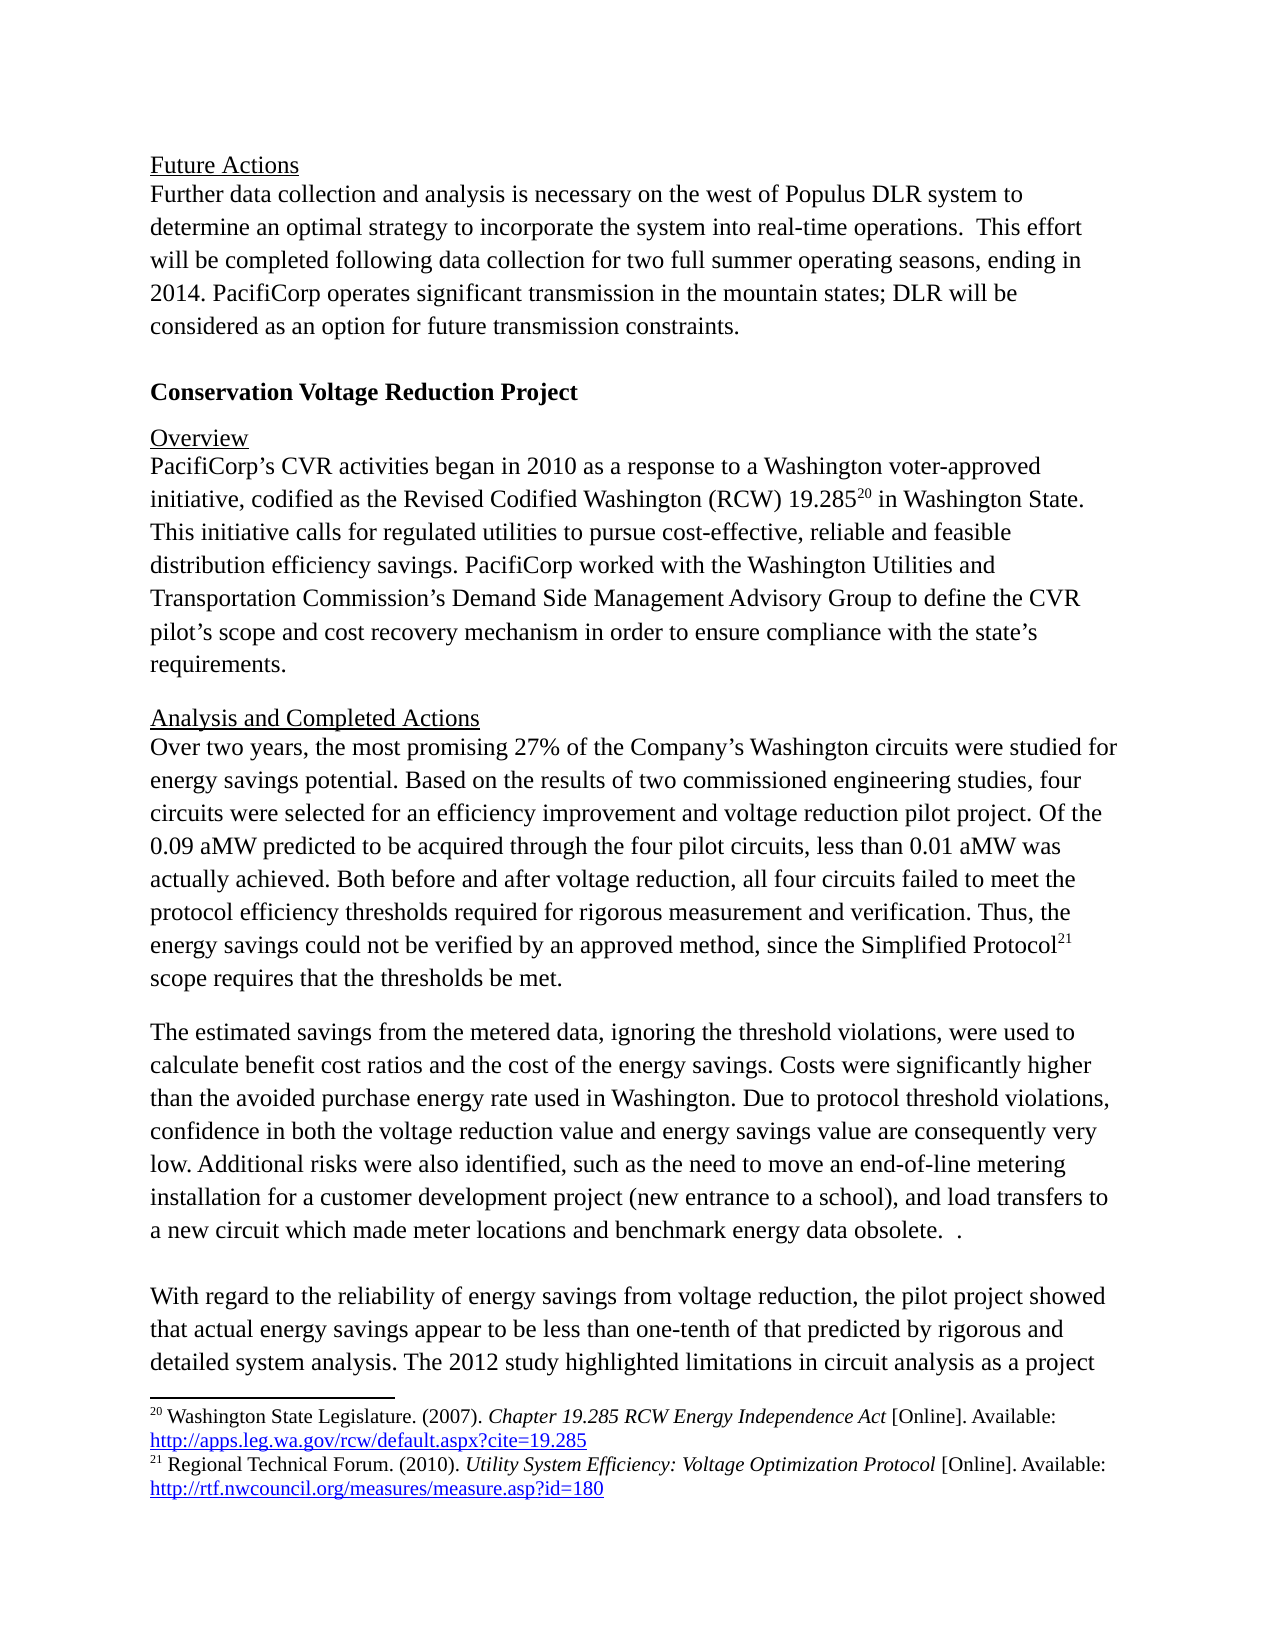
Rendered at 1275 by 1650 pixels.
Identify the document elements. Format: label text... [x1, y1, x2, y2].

text PacifiCorp’s CVR activities began in 2010 as a response to a Washington voter-approved initiative, codified as the Revised Codified Washington (RCW) 19.285 in Washington State. This initiative calls for regulated utilities to pursue cost-effective, reliable and feasible distribution efficiency savings. PacifiCorp worked with the Washington Utilities and Transportation Commission’s Demand Side Management Advisory Group to define the CVR pilot’s scope and cost recovery mechanism in order to ensure compliance with the state’s requirements. [150, 451, 1125, 678]
subtitle Conservation Voltage Reduction Project [150, 377, 1125, 406]
text Further data collection and analysis is necessary on the west of Populus DLR system to determine an optimal strategy to incorporate the system into real-time operations. This effort will be completed following data collection for two full summer operating seasons, ending in 2014. PacifiCorp operates significant transmission in the mountain states; DLR will be considered as an option for future transmission constraints. [150, 179, 1125, 339]
text Future Actions [150, 150, 1125, 179]
text Overview [150, 423, 1125, 451]
text The estimated savings from the metered data, ignoring the threshold violations, were used to calculate benefit cost ratios and the cost of the energy savings. Costs were significantly higher than the avoided purchase energy rate used in Washington. Due to protocol threshold violations, confidence in both the voltage reduction value and energy savings value are consequently very low. Additional risks were also identified, such as the need to move an end-of-line metering installation for a customer development project (new entrance to a school), and load transfers to a new circuit which made meter locations and benchmark energy data obsolete. . [150, 1017, 1125, 1244]
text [150, 1281, 1125, 1376]
text Over two years, the most promising 27% of the Company’s Washington circuits were studied for energy savings potential. Based on the results of two commissioned engineering studies, four circuits were selected for an efficiency improvement and voltage reduction pilot project. Of the 0.09 aMW predicted to be acquired through the four pilot circuits, less than 0.01 aMW was actually achieved. Both before and after voltage reduction, all four circuits failed to meet the protocol efficiency thresholds required for rigorous measurement and verification. Thus, the energy savings could not be verified by an approved method, since the Simplified Protocol scope requires that the thresholds be met. [150, 732, 1125, 992]
text Analysis and Completed Actions [150, 703, 1125, 732]
